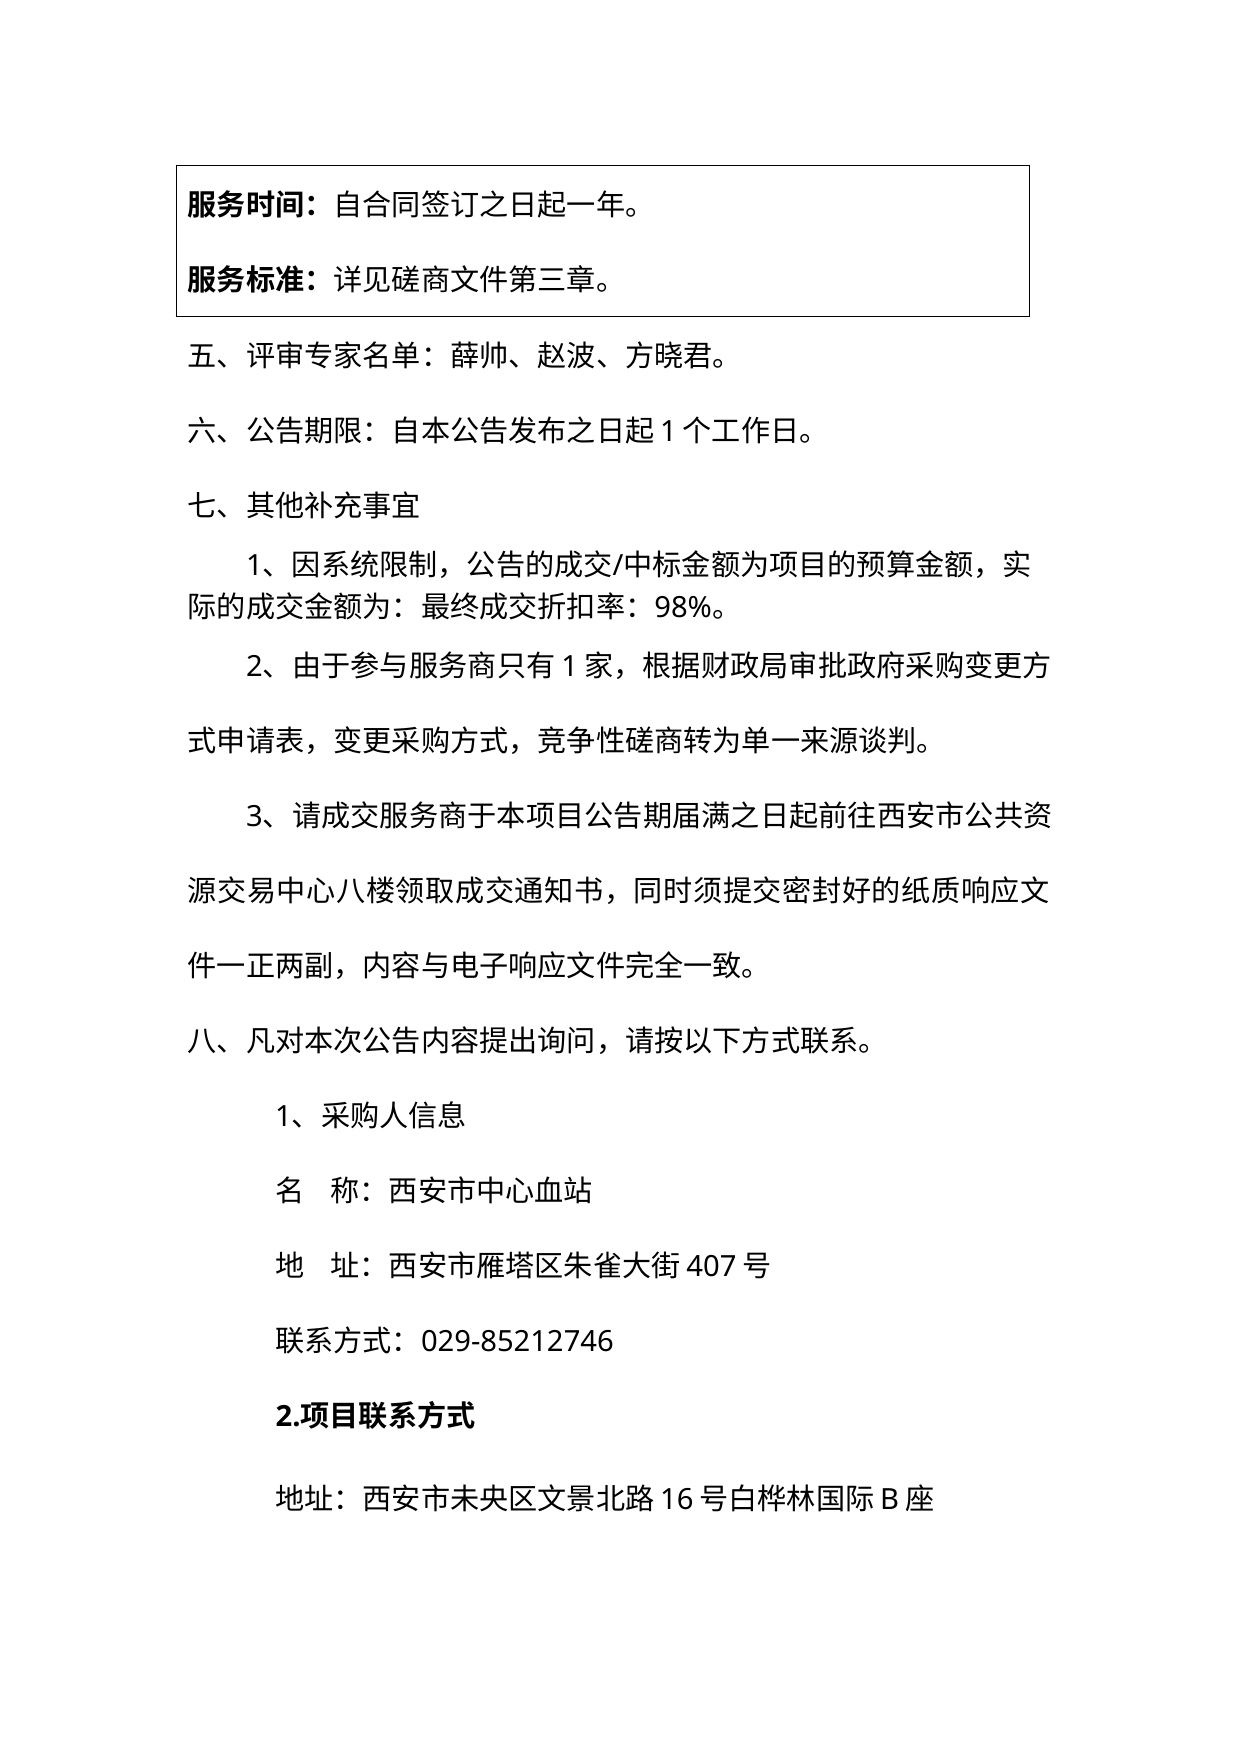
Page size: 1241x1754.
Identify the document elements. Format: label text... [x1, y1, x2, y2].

text 3、请成交服务商于本项目公告期届满之日起前往西安市公共资源交易中心八楼领取成交通知书，同时须提交密封好的纸质响应文件一正两副，内容与电子响应文件完全一致。 [187, 776, 1053, 1001]
text 七、其他补充事宜 [187, 467, 1053, 542]
text 地址：西安市未央区文景北路16号白桦林国际B座 [187, 1460, 1053, 1535]
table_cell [177, 166, 1029, 316]
text 2、由于参与服务商只有1家，根据财政局审批政府采购变更方式申请表，变更采购方式，竞争性磋商转为单一来源谈判。 [187, 626, 1053, 776]
text 地 址：西安市雁塔区朱雀大街407号 [187, 1226, 1053, 1301]
text 名 称：西安市中心血站 [187, 1151, 1053, 1226]
text 五、评审专家名单：薛帅、赵波、方晓君。 [187, 317, 1053, 392]
text 八、凡对本次公告内容提出询问，请按以下方式联系。 [187, 1001, 1053, 1076]
text 1、采购人信息 [187, 1076, 1053, 1151]
text 六、公告期限：自本公告发布之日起1个工作日。 [187, 392, 1053, 467]
list 2.项目联系方式 [187, 1376, 1053, 1439]
text 联系方式：029-85212746 [187, 1301, 1053, 1376]
text 1、因系统限制，公告的成交/中标金额为项目的预算金额，实际的成交金额为：最终成交折扣率：98%。 [187, 542, 1053, 626]
